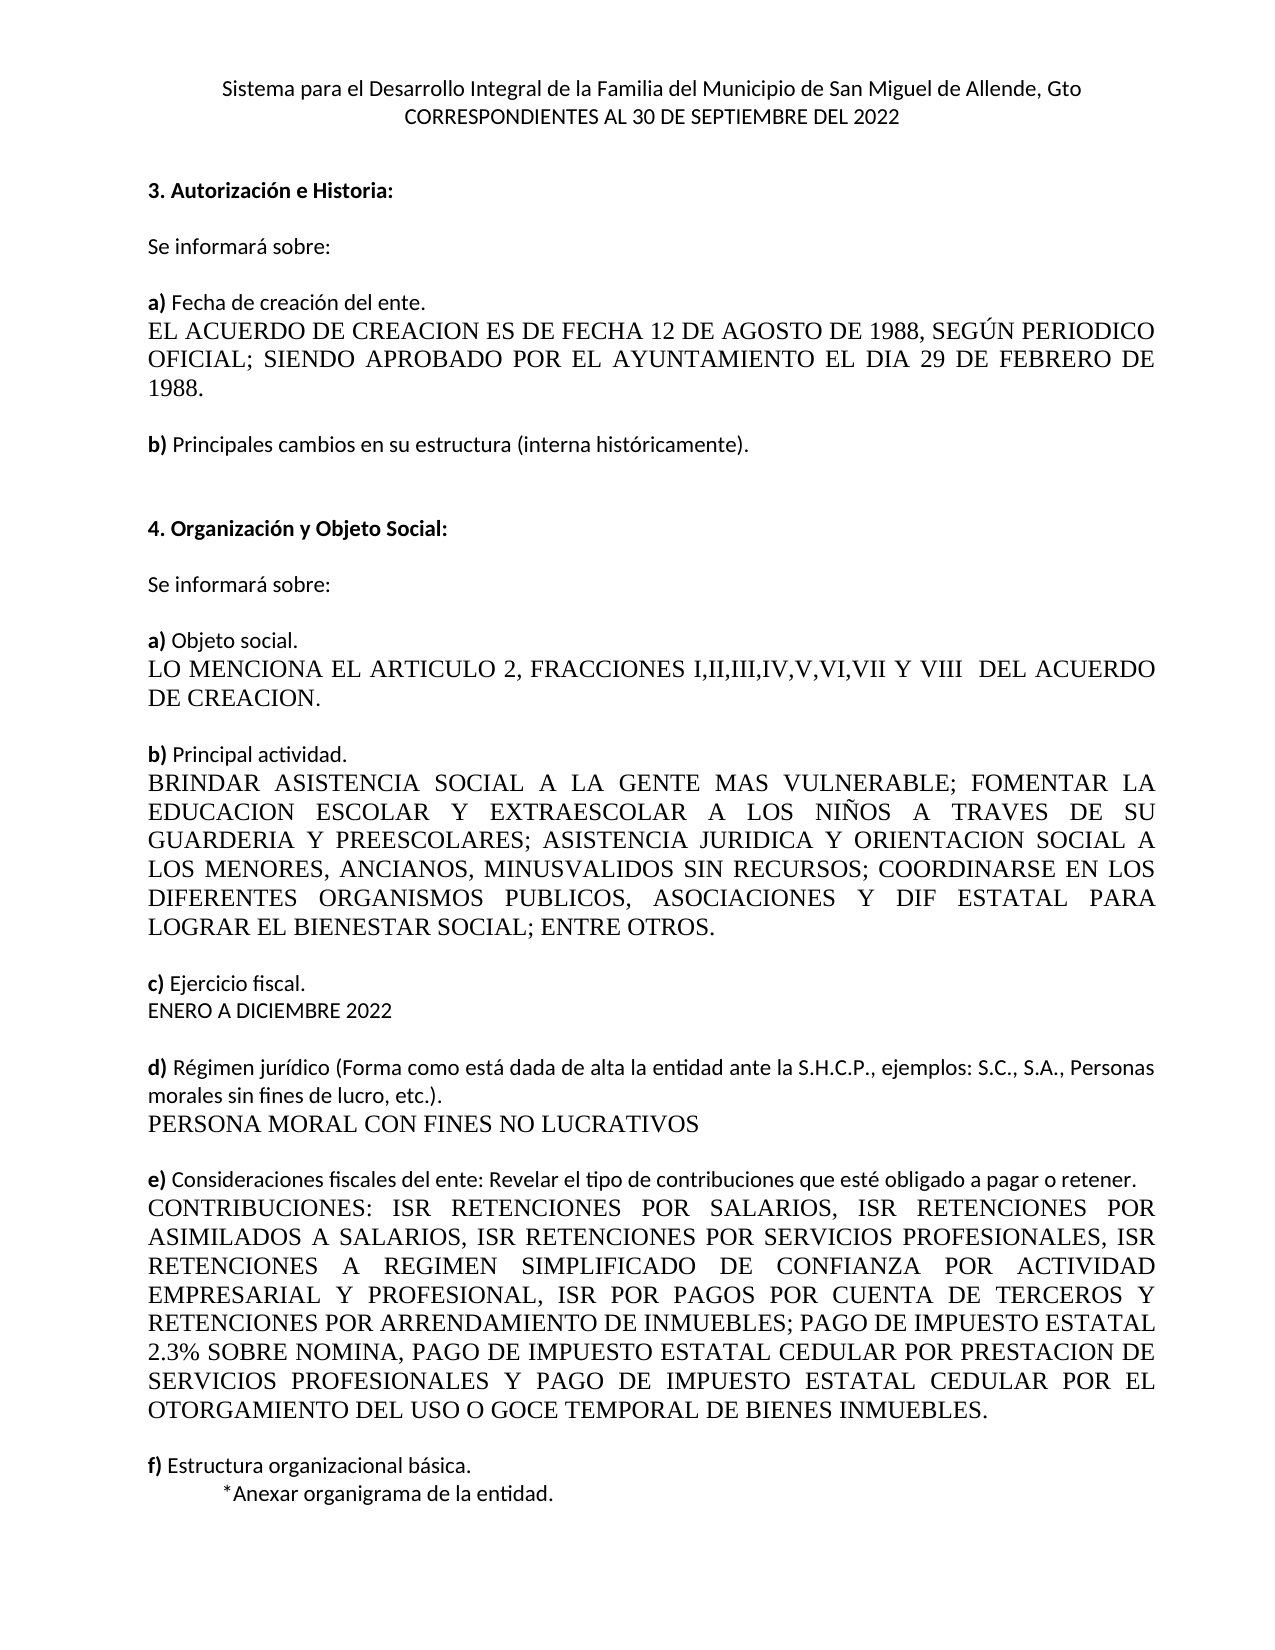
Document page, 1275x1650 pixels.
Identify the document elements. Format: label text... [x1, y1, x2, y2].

text 4. Organización y Objeto Social: [148, 514, 1157, 542]
text a) Objeto social. [148, 626, 1157, 654]
text Se informará sobre: [148, 232, 1157, 260]
text BRINDAR ASISTENCIA SOCIAL A LA GENTE MAS VULNERABLE; FOMENTAR LA EDUCACION ESCOLAR Y EXTRAESCOLAR A LOS NIÑOS A TRAVES DE SU GUARDERIA Y PREESCOLARES; ASISTENCIA JURIDICA Y ORIENTACION SOCIAL A LOS MENORES, ANCIANOS, MINUSVALIDOS SIN RECURSOS; COORDINARSE EN LOS DIFERENTES ORGANISMOS PUBLICOS, ASOCIACIONES Y DIF ESTATAL PARA LOGRAR EL BIENESTAR SOCIAL; ENTRE OTROS. [148, 768, 1157, 941]
text 3. Autorización e Historia: [148, 176, 1157, 204]
text f) Estructura organizacional básica. [148, 1452, 1157, 1479]
text *Anexar organigrama de la entidad. [148, 1479, 1157, 1508]
text LO MENCIONA EL ARTICULO 2, FRACCIONES I,II,III,IV,V,VI,VII Y VIII DEL ACUERDO DE CREACION. [148, 654, 1157, 712]
text PERSONA MORAL CON FINES NO LUCRATIVOS [148, 1109, 1157, 1137]
text b) Principales cambios en su estructura (interna históricamente). [148, 430, 1157, 458]
text EL ACUERDO DE CREACION ES DE FECHA 12 DE AGOSTO DE 1988, SEGÚN PERIODICO OFICIAL; SIENDO APROBADO POR EL AYUNTAMIENTO EL DIA 29 DE FEBRERO DE 1988. [148, 316, 1157, 402]
text c) Ejercicio fiscal. [148, 969, 1157, 997]
text CONTRIBUCIONES: ISR RETENCIONES POR SALARIOS, ISR RETENCIONES POR ASIMILADOS A SALARIOS, ISR RETENCIONES POR SERVICIOS PROFESIONALES, ISR RETENCIONES A REGIMEN SIMPLIFICADO DE CONFIANZA POR ACTIVIDAD EMPRESARIAL Y PROFESIONAL, ISR POR PAGOS POR CUENTA DE TERCEROS Y RETENCIONES POR ARRENDAMIENTO DE INMUEBLES; PAGO DE IMPUESTO ESTATAL 2.3% SOBRE NOMINA, PAGO DE IMPUESTO ESTATAL CEDULAR POR PRESTACION DE SERVICIOS PROFESIONALES Y PAGO DE IMPUESTO ESTATAL CEDULAR POR EL OTORGAMIENTO DEL USO O GOCE TEMPORAL DE BIENES INMUEBLES. [148, 1193, 1157, 1423]
text ENERO A DICIEMBRE 2022 [148, 997, 1157, 1025]
text a) Fecha de creación del ente. [148, 288, 1157, 316]
text Se informará sobre: [148, 570, 1157, 598]
text e) Consideraciones fiscales del ente: Revelar el tipo de contribuciones que esté obligado a pagar o retener. [148, 1166, 1157, 1193]
text b) Principal actividad. [148, 740, 1157, 768]
text d) Régimen jurídico (Forma como está dada de alta la entidad ante la S.H.C.P., ejemplos: S.C., S.A., Personas morales sin fines de lucro, etc.). [148, 1053, 1157, 1109]
